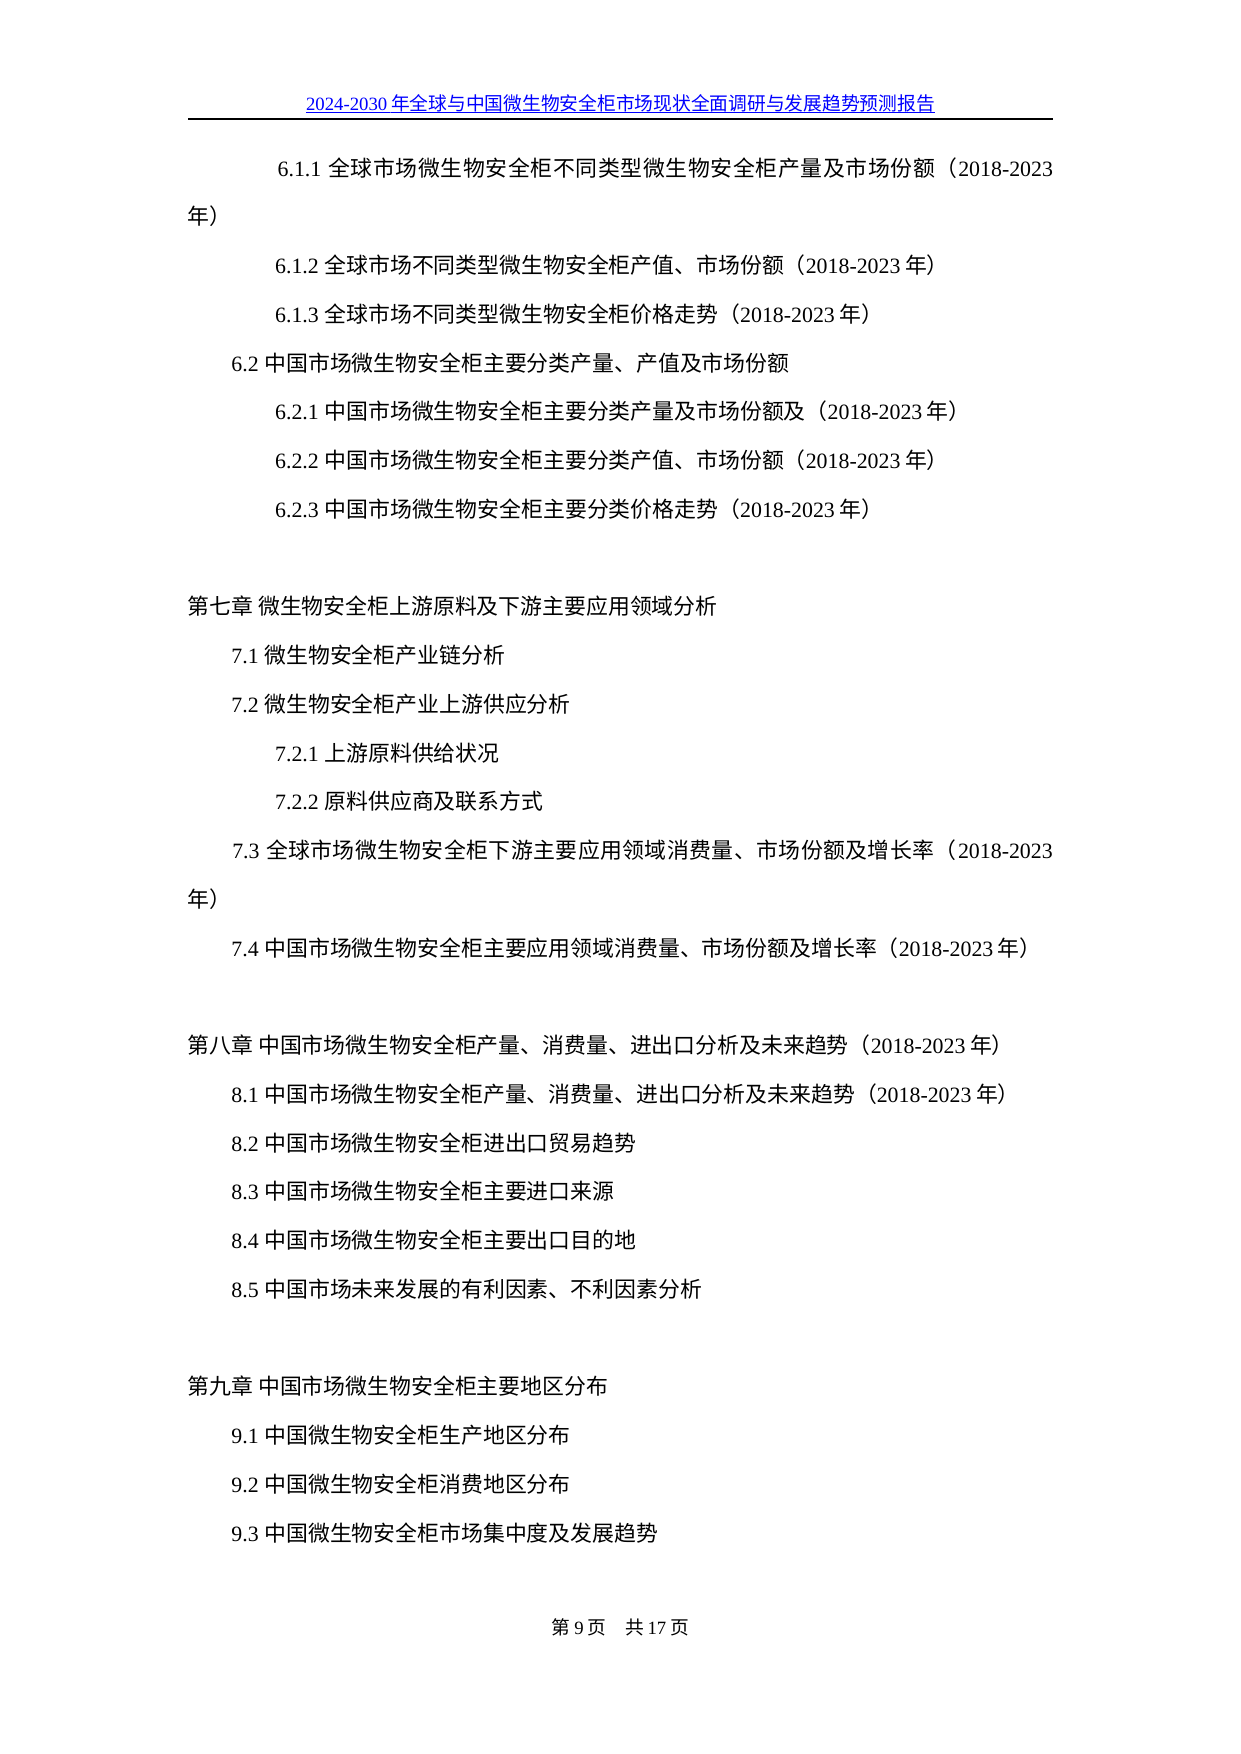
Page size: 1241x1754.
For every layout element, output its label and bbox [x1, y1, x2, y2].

text [187, 150, 1053, 1548]
